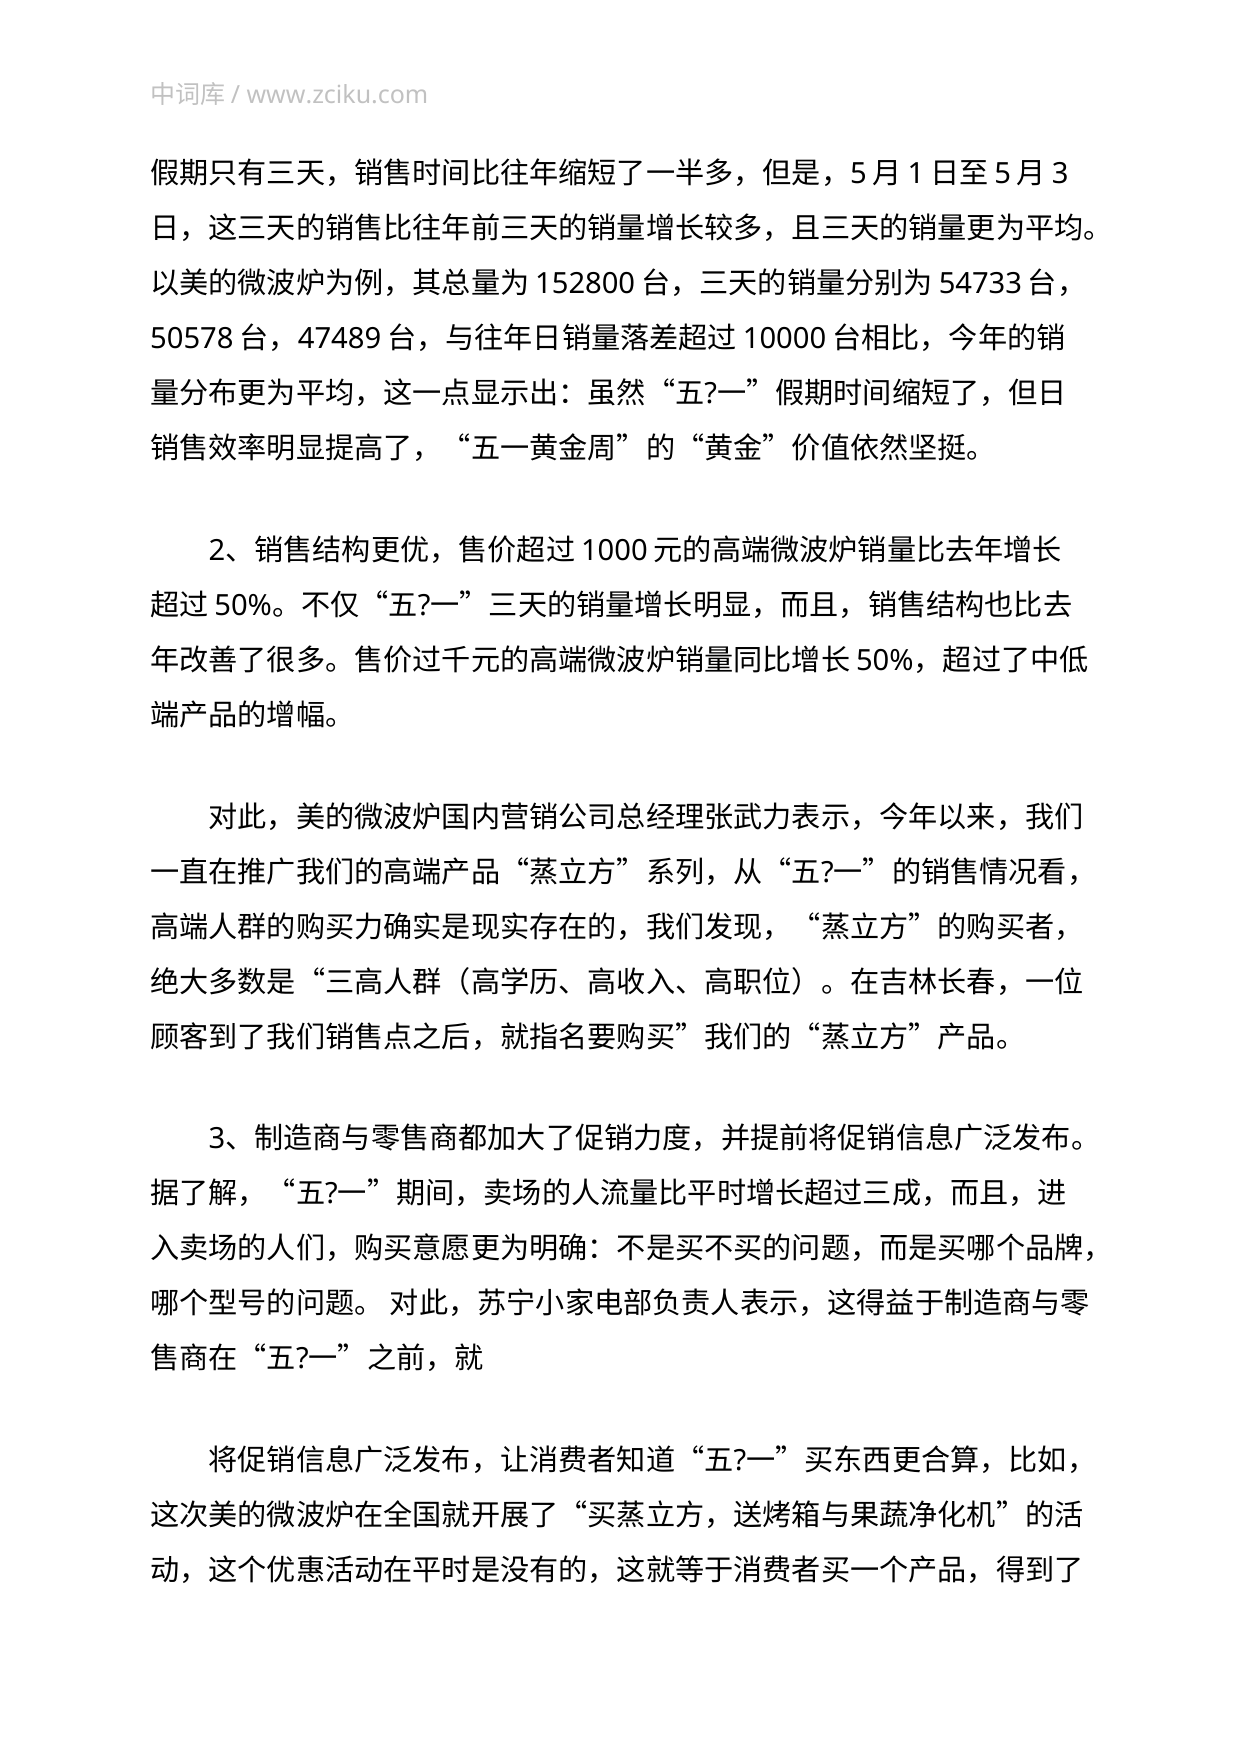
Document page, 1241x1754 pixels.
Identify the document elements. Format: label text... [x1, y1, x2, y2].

text 3、制造商与零售商都加大了促销力度，并提前将促销信息广泛发布。据了解，“五?一”期间，卖场的人流量比平时增长超过三成，而且，进入卖场的人们，购买意愿更为明确：不是买不买的问题，而是买哪个品牌，哪个型号的问题。 对此，苏宁小家电部负责人表示，这得益于制造商与零售商在“五?一”之前，就 [150, 1115, 1090, 1377]
text 对此，美的微波炉国内营销公司总经理张武力表示，今年以来，我们一直在推广我们的高端产品“蒸立方”系列，从“五?一”的销售情况看，高端人群的购买力确实是现实存在的，我们发现，“蒸立方”的购买者，绝大多数是“三高人群（高学历、高收入、高职位）。在吉林长春，一位顾客到了我们销售点之后，就指名要购买”我们的“蒸立方”产品。 [150, 793, 1090, 1055]
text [150, 150, 1090, 467]
text 2、销售结构更优，售价超过1000元的高端微波炉销量比去年增长超过50%。不仅“五?一”三天的销量增长明显，而且，销售结构也比去年改善了很多。售价过千元的高端微波炉销量同比增长50%，超过了中低端产品的增幅。 [150, 527, 1090, 734]
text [150, 1437, 1090, 1589]
